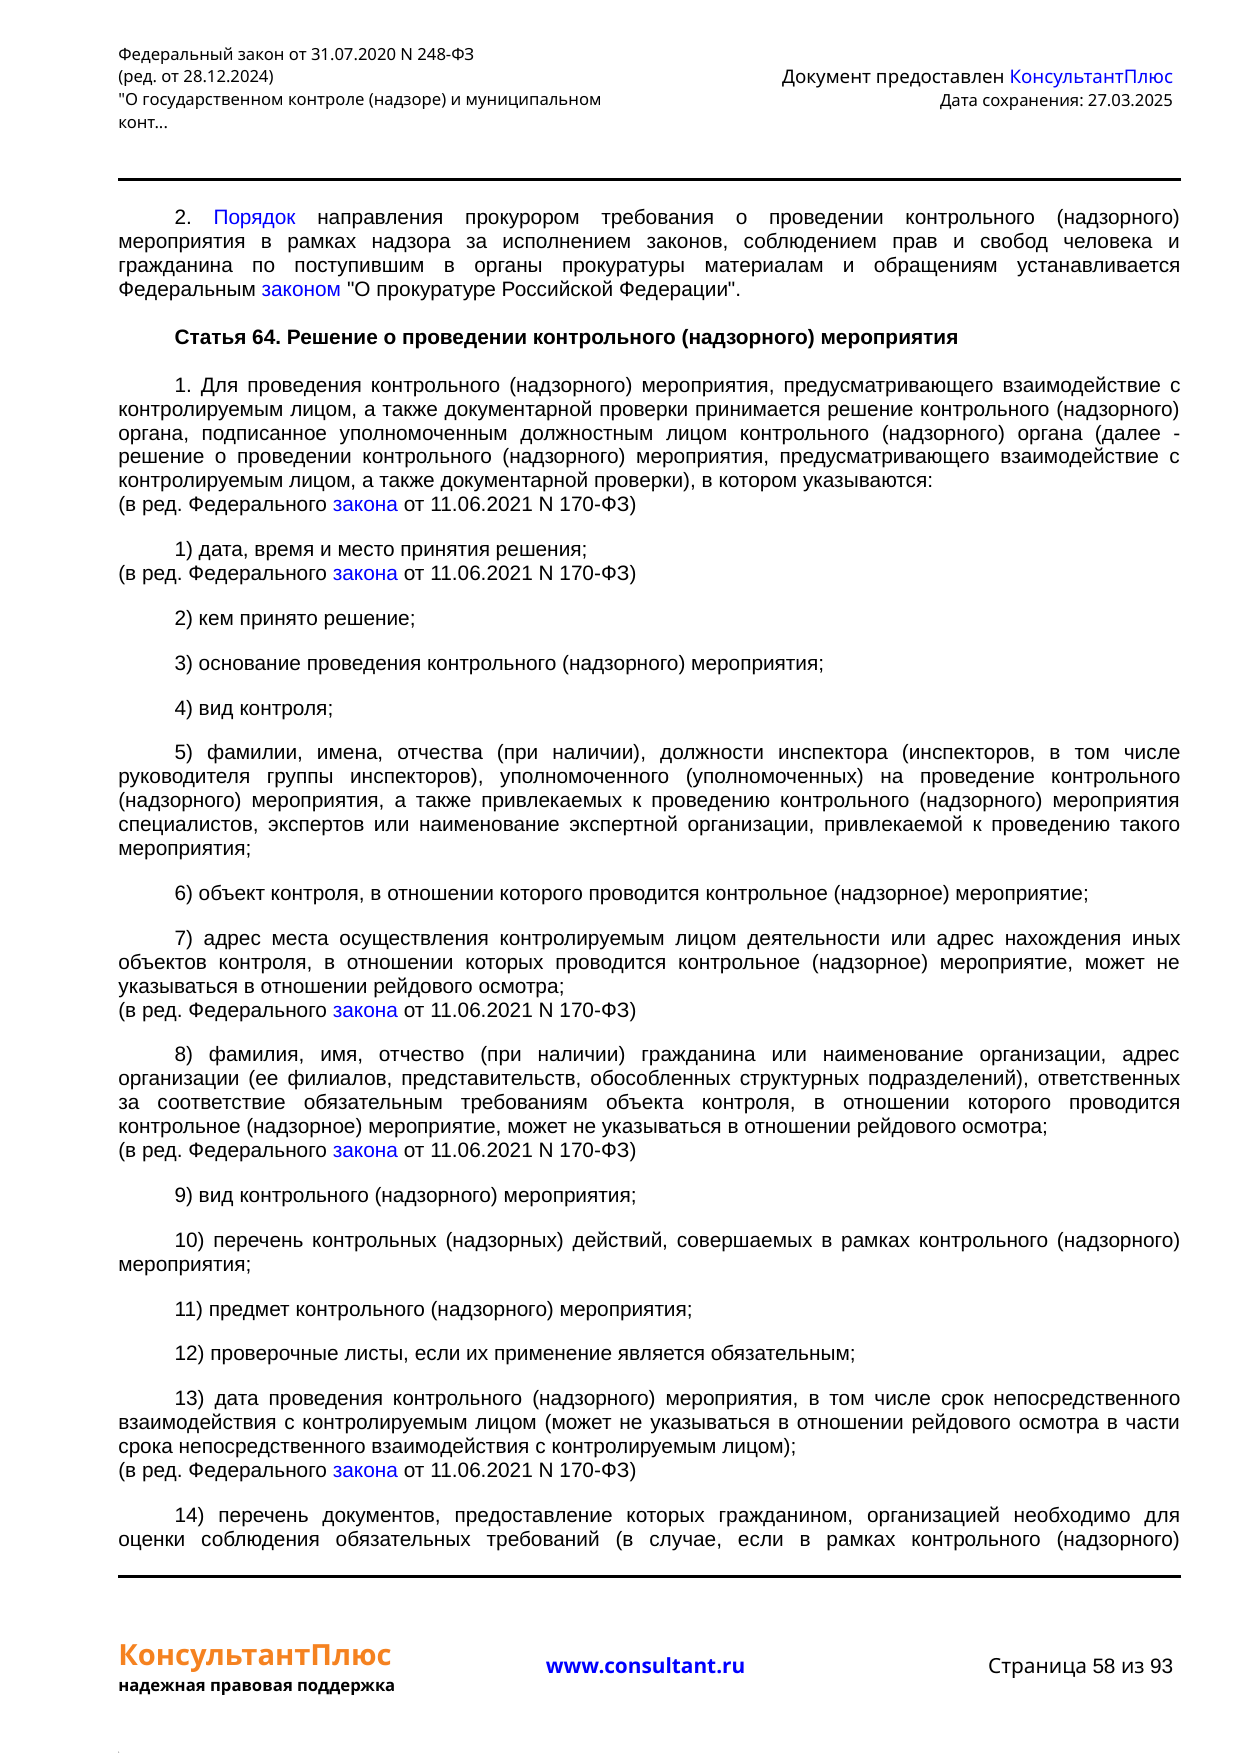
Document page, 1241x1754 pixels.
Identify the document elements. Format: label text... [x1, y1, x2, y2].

text 10) перечень контрольных (надзорных) действий, совершаемых в рамках контрольного (надзорного) мероприятия; [118, 1228, 1181, 1276]
text 2) кем принято решение; [118, 606, 1181, 630]
text (в ред. Федерального закона от 11.06.2021 N 170-ФЗ) [118, 1138, 1181, 1162]
text 7) адрес места осуществления контролируемым лицом деятельности или адрес нахождения иных объектов контроля, в отношении которых проводится контрольное (надзорное) мероприятие, может не указываться в отношении рейдового осмотра; [118, 926, 1181, 997]
text 1. Для проведения контрольного (надзорного) мероприятия, предусматривающего взаимодействие с контролируемым лицом, а также документарной проверки принимается решение контрольного (надзорного) органа, подписанное уполномоченным должностным лицом контрольного (надзорного) органа (далее - решение о проведении контрольного (надзорного) мероприятия, предусматривающего взаимодействие с контролируемым лицом, а также документарной проверки), в котором указываются: [118, 372, 1181, 492]
text 8) фамилия, имя, отчество (при наличии) гражданина или наименование организации, адрес организации (ее филиалов, представительств, обособленных структурных подразделений), ответственных за соответствие обязательным требованиям объекта контроля, в отношении которого проводится контрольное (надзорное) мероприятие, может не указываться в отношении рейдового осмотра; [118, 1042, 1181, 1138]
text (в ред. Федерального закона от 11.06.2021 N 170-ФЗ) [118, 492, 1181, 516]
text (в ред. Федерального закона от 11.06.2021 N 170-ФЗ) [118, 997, 1181, 1021]
text (в ред. Федерального закона от 11.06.2021 N 170-ФЗ) [118, 1458, 1181, 1482]
text 13) дата проведения контрольного (надзорного) мероприятия, в том числе срок непосредственного взаимодействия с контролируемым лицом (может не указываться в отношении рейдового осмотра в части срока непосредственного взаимодействия с контролируемым лицом); [118, 1386, 1181, 1458]
text 5) фамилии, имена, отчества (при наличии), должности инспектора (инспекторов, в том числе руководителя группы инспекторов), уполномоченного (уполномоченных) на проведение контрольного (надзорного) мероприятия, а также привлекаемых к проведению контрольного (надзорного) мероприятия специалистов, экспертов или наименование экспертной организации, привлекаемой к проведению такого мероприятия; [118, 740, 1181, 860]
text 11) предмет контрольного (надзорного) мероприятия; [118, 1296, 1181, 1320]
text 9) вид контрольного (надзорного) мероприятия; [118, 1183, 1181, 1207]
text 3) основание проведения контрольного (надзорного) мероприятия; [118, 651, 1181, 674]
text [118, 1503, 1181, 1551]
text 1) дата, время и место принятия решения; [118, 537, 1181, 561]
text 12) проверочные листы, если их применение является обязательным; [118, 1341, 1181, 1365]
text 6) объект контроля, в отношении которого проводится контрольное (надзорное) мероприятие; [118, 881, 1181, 905]
title Статья 64. Решение о проведении контрольного (надзорного) мероприятия [118, 324, 1181, 348]
text (в ред. Федерального закона от 11.06.2021 N 170-ФЗ) [118, 561, 1181, 585]
text 2. Порядок направления прокурором требования о проведении контрольного (надзорного) мероприятия в рамках надзора за исполнением законов, соблюдением прав и свобод человека и гражданина по поступившим в органы прокуратуры материалам и обращениям устанавливается Федеральным законом "О прокуратуре Российской Федерации". [118, 205, 1181, 301]
text 4) вид контроля; [118, 695, 1181, 719]
